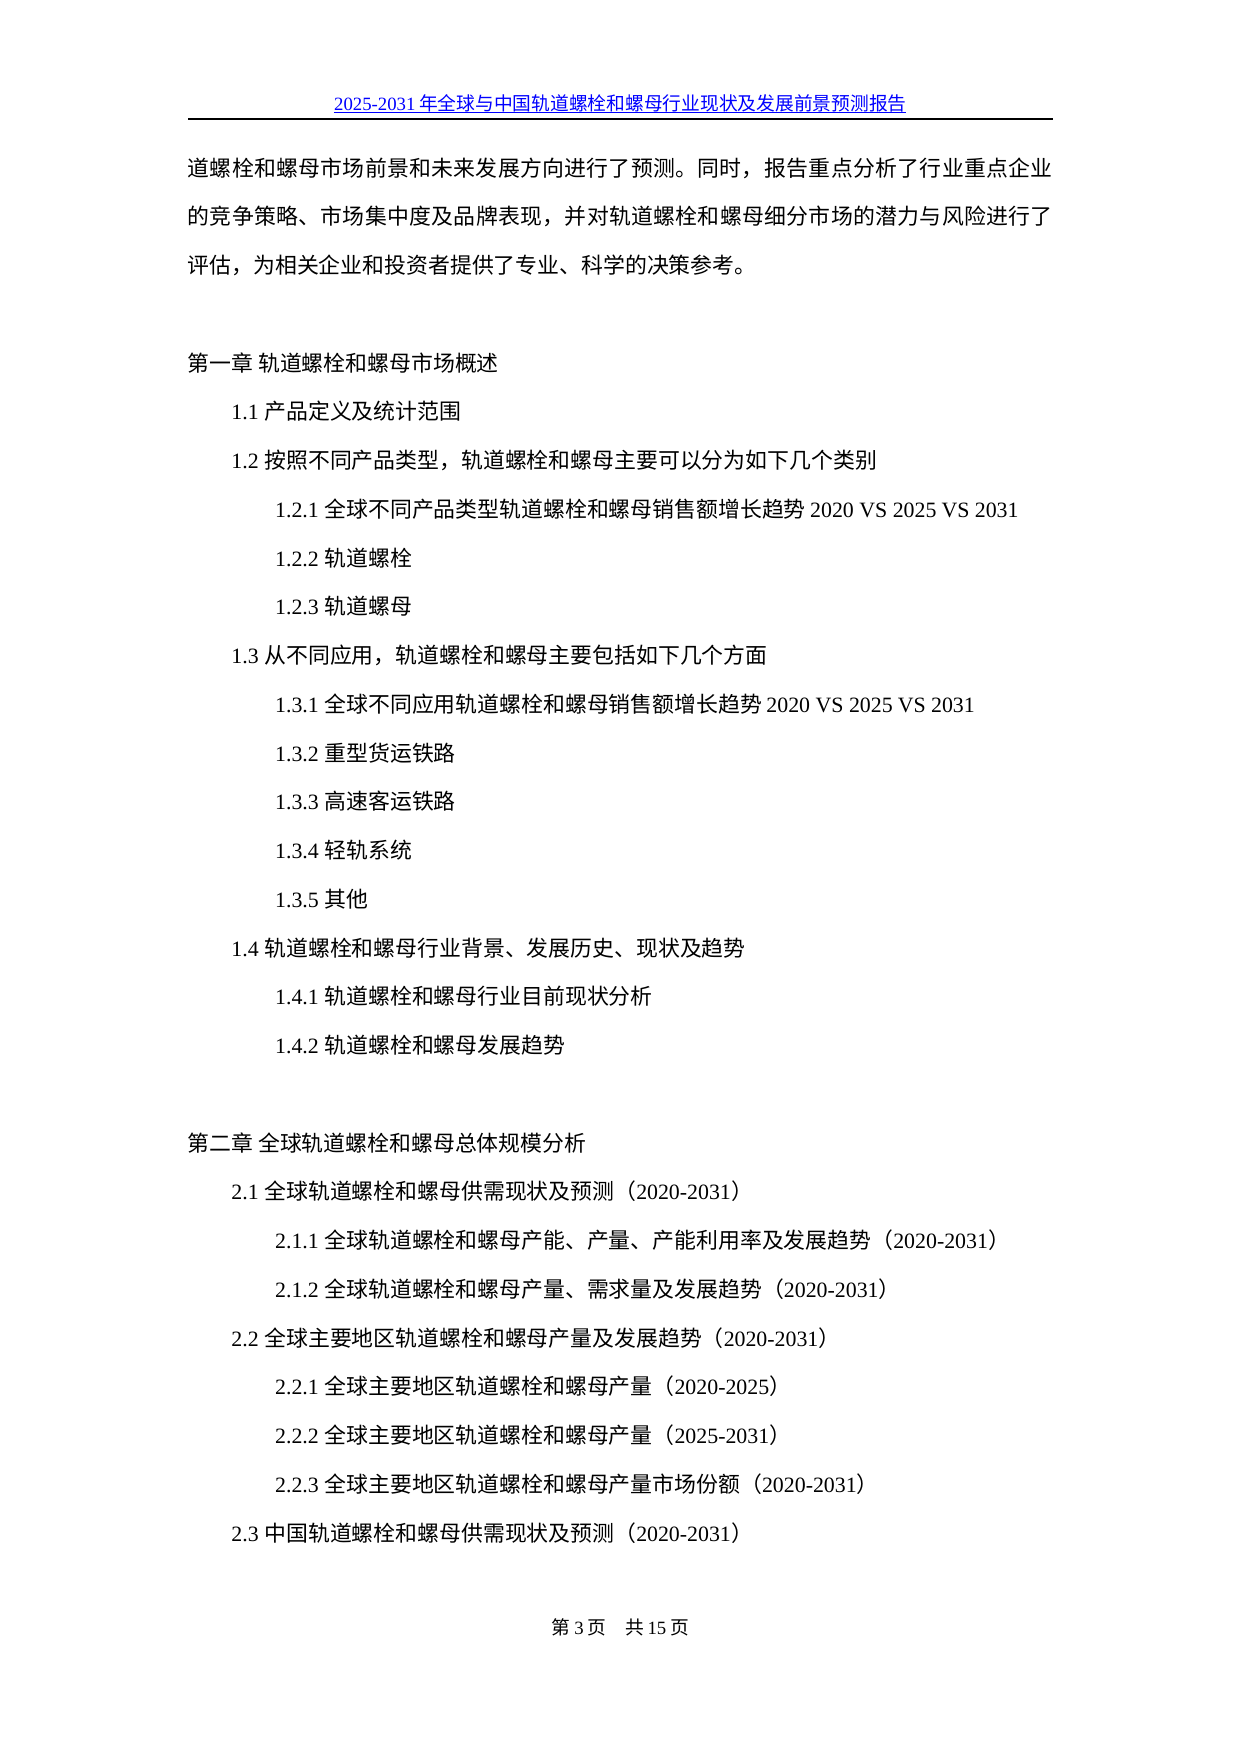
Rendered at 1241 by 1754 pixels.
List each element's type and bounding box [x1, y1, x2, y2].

text [187, 150, 1053, 1548]
